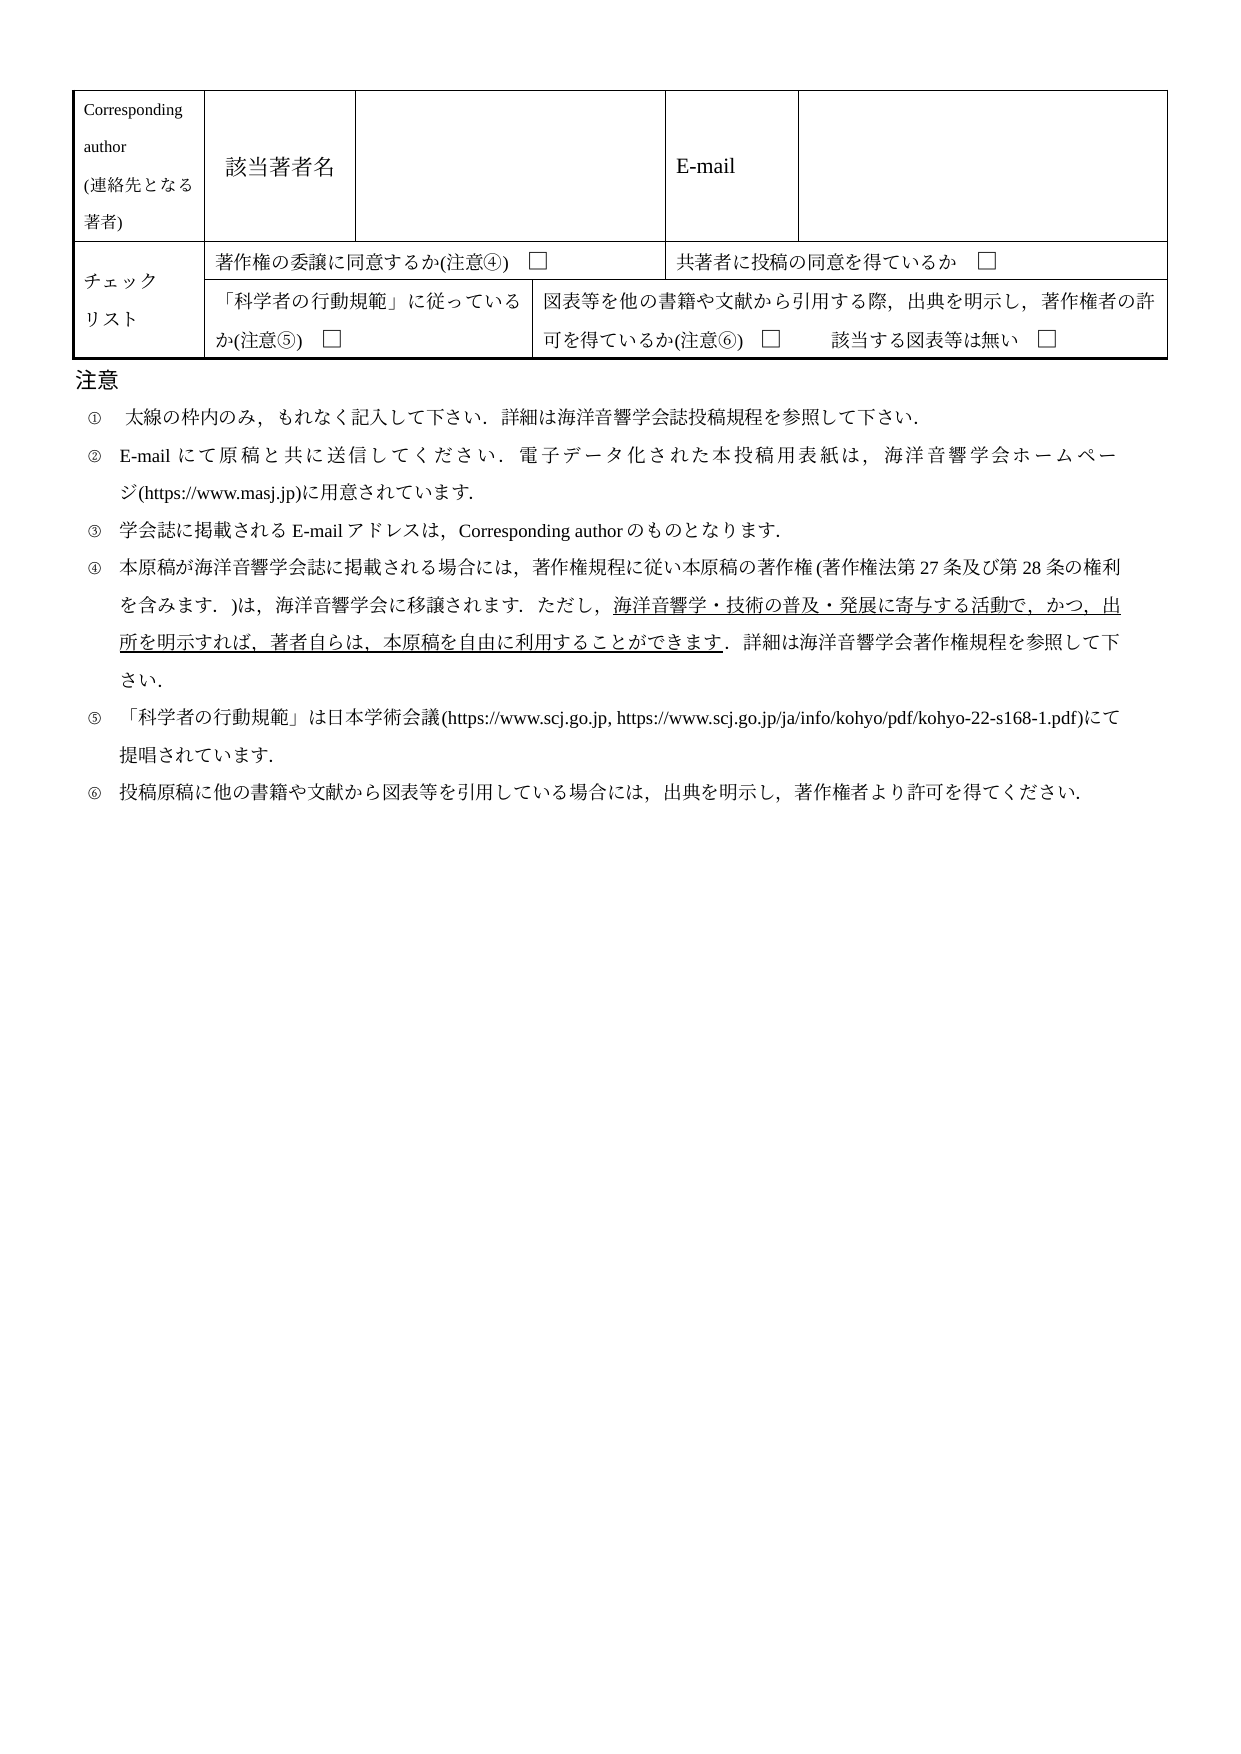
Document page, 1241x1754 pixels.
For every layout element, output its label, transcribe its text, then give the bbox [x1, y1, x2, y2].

table_cell 「科学者の行動規範」に従っているか(注意⑤) □ [205, 280, 532, 357]
text ⑤ 「科学者の行動規範」は日本学術会議(https://www.scj.go.jp, https://www.scj.go.jp/ja/info/kohyo/pdf/kohyo-22-s168-1.pdf)にて提唱されています． [87, 698, 1121, 773]
table_cell 共著者に投稿の同意を得ているか □ [666, 242, 1167, 279]
table_cell 該当著者名 [205, 91, 355, 241]
text ③ 学会誌に掲載されるE-mailアドレスは，Corresponding authorのものとなります． [87, 510, 1121, 548]
table_cell Corresponding author (連絡先となる著者) [75, 91, 204, 241]
text ⑥ 投稿原稿に他の書籍や文献から図表等を引用している場合には，出典を明示し，著作権者より許可を得てください． [87, 773, 1121, 810]
list 太線の枠内のみ，もれなく記入して下さい．詳細は海洋音響学会誌投稿規程を参照して下さい． [87, 398, 1121, 435]
table_cell 著作権の委譲に同意するか(注意④) □ [205, 242, 665, 279]
text ② E-mailにて原稿と共に送信してください．電子データ化された本投稿用表紙は，海洋音響学会ホームページ(https://www.masj.jp)に用意されています． [87, 435, 1121, 510]
table_cell 図表等を他の書籍や文献から引用する際，出典を明示し，著作権者の許可を得ているか(注意⑥) □ 該当する図表等は無い □ [533, 280, 1167, 357]
table_cell [356, 91, 665, 241]
text ④ 本原稿が海洋音響学会誌に掲載される場合には，著作権規程に従い本原稿の著作権(著作権法第27 条及び第28 条の権利を含みます．)は，海洋音響学会に移譲されます．ただし，海洋音響学・技術の普及・発展に寄与する活動で，かつ，出所を明示すれば，著者自らは，本原稿を自由に利用することができます．詳細は海洋音響学会著作権規程を参照して下さい． [87, 548, 1121, 698]
table_cell チェック リスト [75, 242, 204, 357]
table_cell [799, 91, 1167, 241]
table_cell E-mail [666, 91, 798, 241]
text 注意 [75, 360, 1165, 398]
